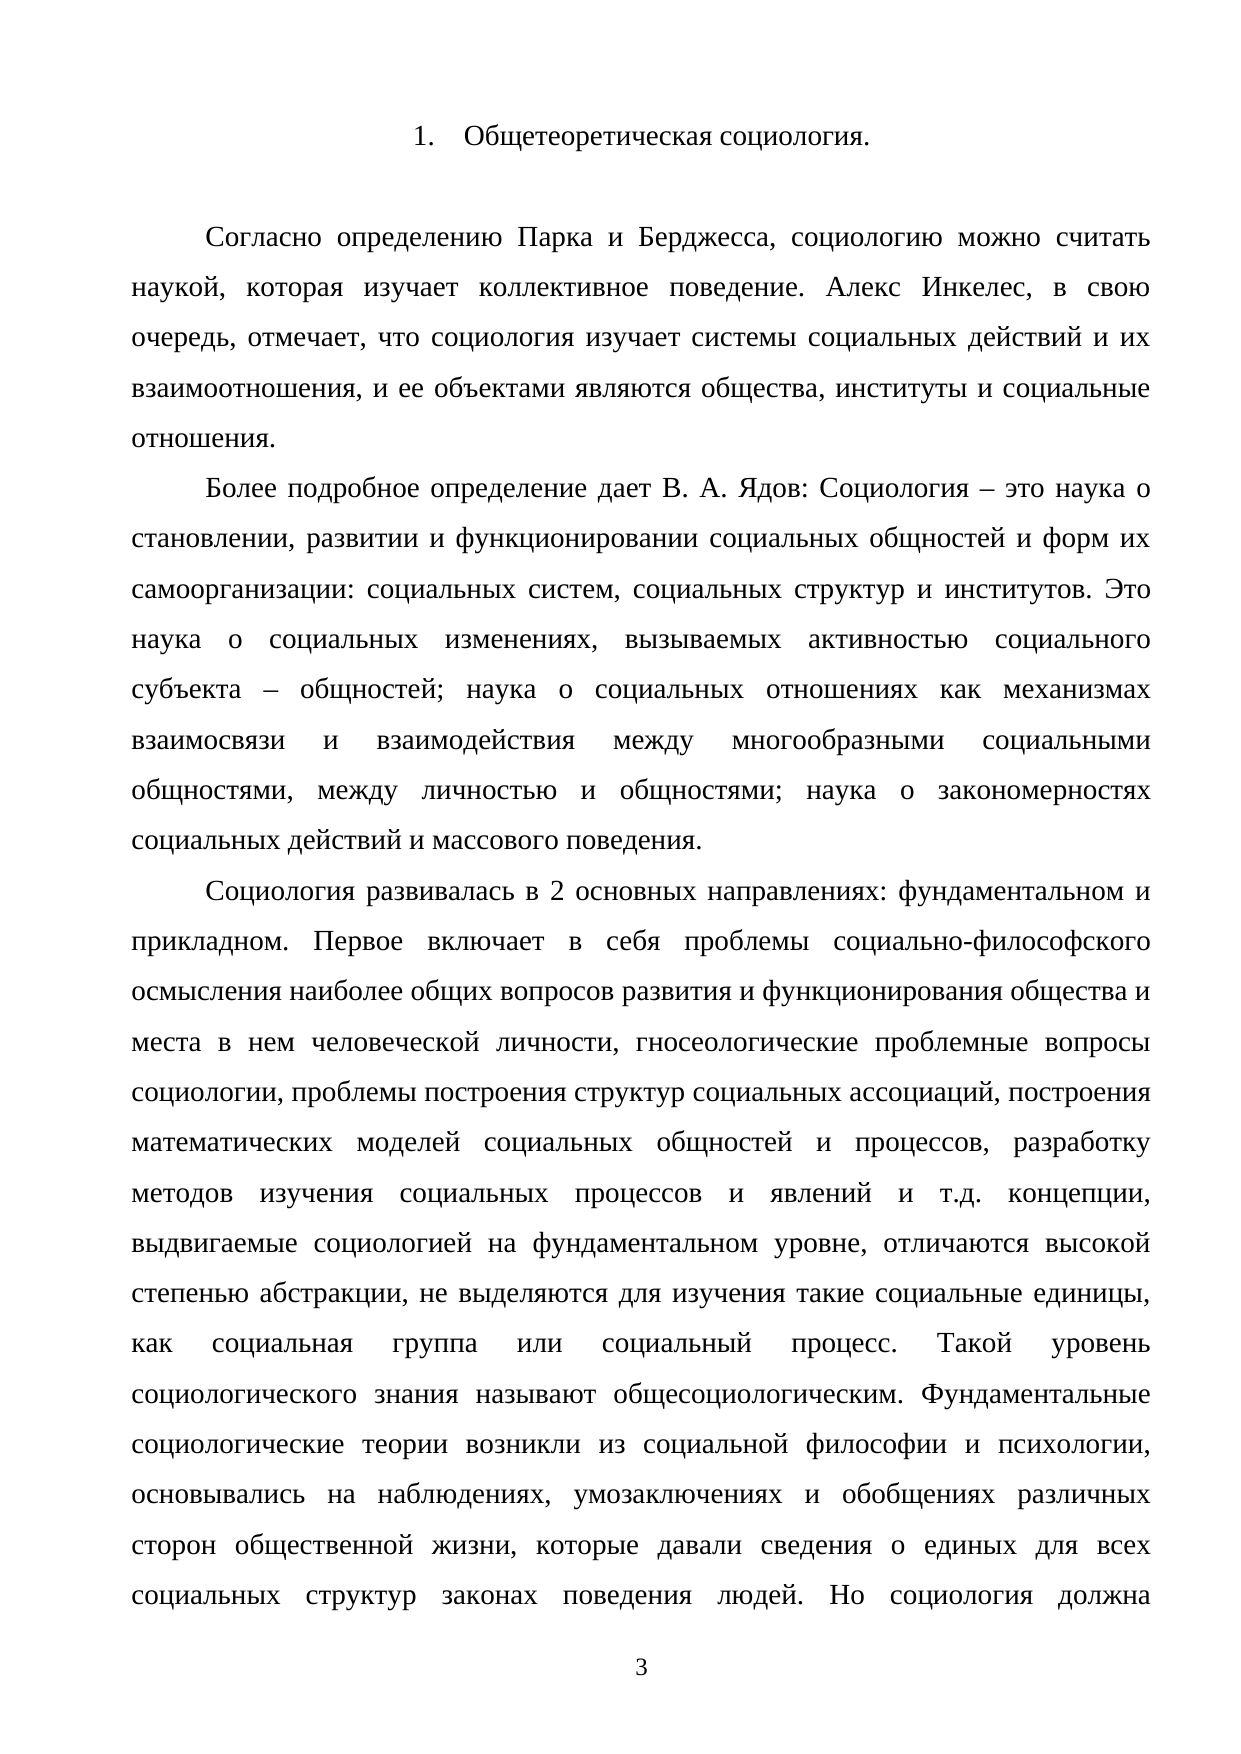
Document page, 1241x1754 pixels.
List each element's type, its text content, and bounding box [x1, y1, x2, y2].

text Согласно определению Парка и Берджесса, социологию можно считать наукой, которая изучает коллективное поведение. Алекс Инкелес, в свою очередь, отмечает, что социология изучает системы социальных действий и их взаимоотношения, и ее объектами являются общества, институты и социальные отношения. [131, 219, 1152, 453]
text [131, 873, 1152, 1611]
text Более подробное определение дает В. А. Ядов: Социология – это наука о становлении, развитии и функционировании социальных общностей и форм их самоорганизации: социальных систем, социальных структур и институтов. Это наука о социальных изменениях, вызываемых активностью социального субъекта – общностей; наука о социальных отношениях как механизмах взаимосвязи и взаимодействия между многообразными социальными общностями, между личностью и общностями; наука о закономерностях социальных действий и массового поведения. [131, 470, 1152, 856]
text 1. Общетеоретическая социология. [131, 118, 1152, 152]
